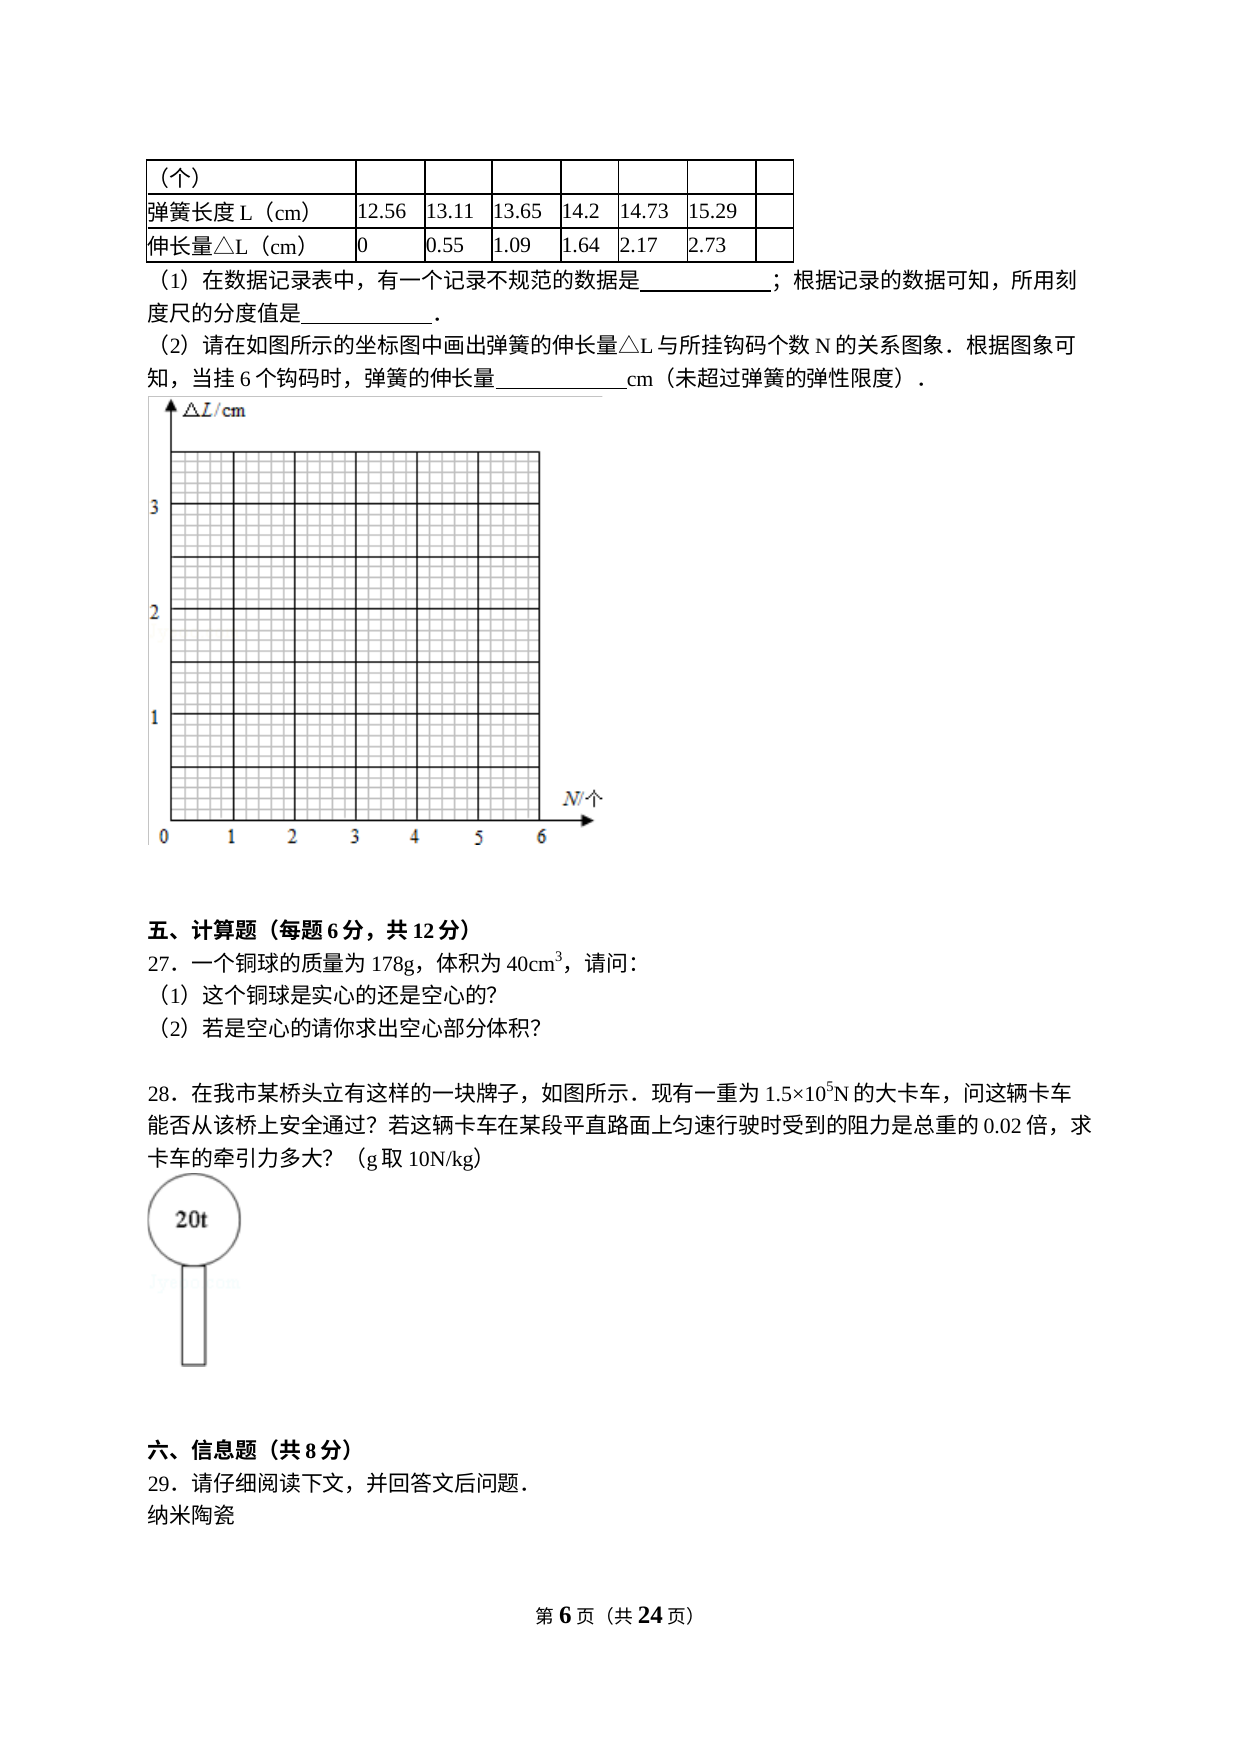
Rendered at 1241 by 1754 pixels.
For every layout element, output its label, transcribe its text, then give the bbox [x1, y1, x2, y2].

picture [147, 396, 603, 845]
table_cell [757, 229, 793, 261]
table_cell 0 [357, 229, 424, 261]
table_cell 伸长量△L（cm） [147, 228, 355, 261]
table_header 5 [688, 161, 755, 193]
picture [147, 1173, 242, 1367]
text （1）这个铜球是实心的还是空心的？ [148, 978, 1093, 1010]
table_cell 2.73 [688, 229, 755, 261]
table_header 6 [757, 161, 793, 193]
table_header 4 [619, 161, 687, 193]
table_cell 14.73 [619, 195, 687, 227]
table_header 3 [562, 161, 618, 193]
text 五、计算题（每题6分，共12分） [148, 913, 1093, 945]
text 纳米陶瓷 [148, 1498, 1093, 1530]
table_cell 13.11 [426, 195, 491, 227]
text 27．一个铜球的质量为178g，体积为40cm3，请问： [148, 945, 1093, 978]
table_cell 1.64 [562, 229, 618, 261]
text （1）在数据记录表中，有一个记录不规范的数据是 ；根据记录的数据可知，所用刻度尺的分度值是 ． [148, 263, 1093, 328]
table_cell [757, 195, 793, 227]
table_cell 12.56 [357, 195, 424, 227]
text 六、信息题（共8分） [148, 1433, 1093, 1465]
table_cell 14.2 [562, 195, 618, 227]
text 29．请仔细阅读下文，并回答文后问题． [148, 1465, 1093, 1498]
table_cell 13.65 [493, 195, 560, 227]
table_cell 2.17 [619, 229, 687, 261]
table_header 2 [493, 161, 560, 193]
table_header 0 [357, 161, 424, 193]
table_cell 15.29 [688, 195, 755, 227]
table_header 所挂钩码数量N（个） [147, 161, 355, 193]
table_header 1 [426, 161, 491, 193]
table_cell 0.55 [426, 229, 491, 261]
text 28．在我市某桥头立有这样的一块牌子，如图所示．现有一重为1.5×105N的大卡车，问这辆卡车能否从该桥上安全通过？若这辆卡车在某段平直路面上匀速行驶时受到的阻力是总重的0.02倍，求卡车的牵引力多大？（g取10N/kg） [148, 1075, 1093, 1173]
table_cell 1.09 [493, 229, 560, 261]
text （2）若是空心的请你求出空心部分体积？ [148, 1010, 1093, 1043]
table_cell 弹簧长度L（cm） [147, 194, 355, 227]
text （2）请在如图所示的坐标图中画出弹簧的伸长量△L与所挂钩码个数N的关系图象．根据图象可知，当挂6个钩码时，弹簧的伸长量 cm（未超过弹簧的弹性限度）． [148, 328, 1093, 393]
